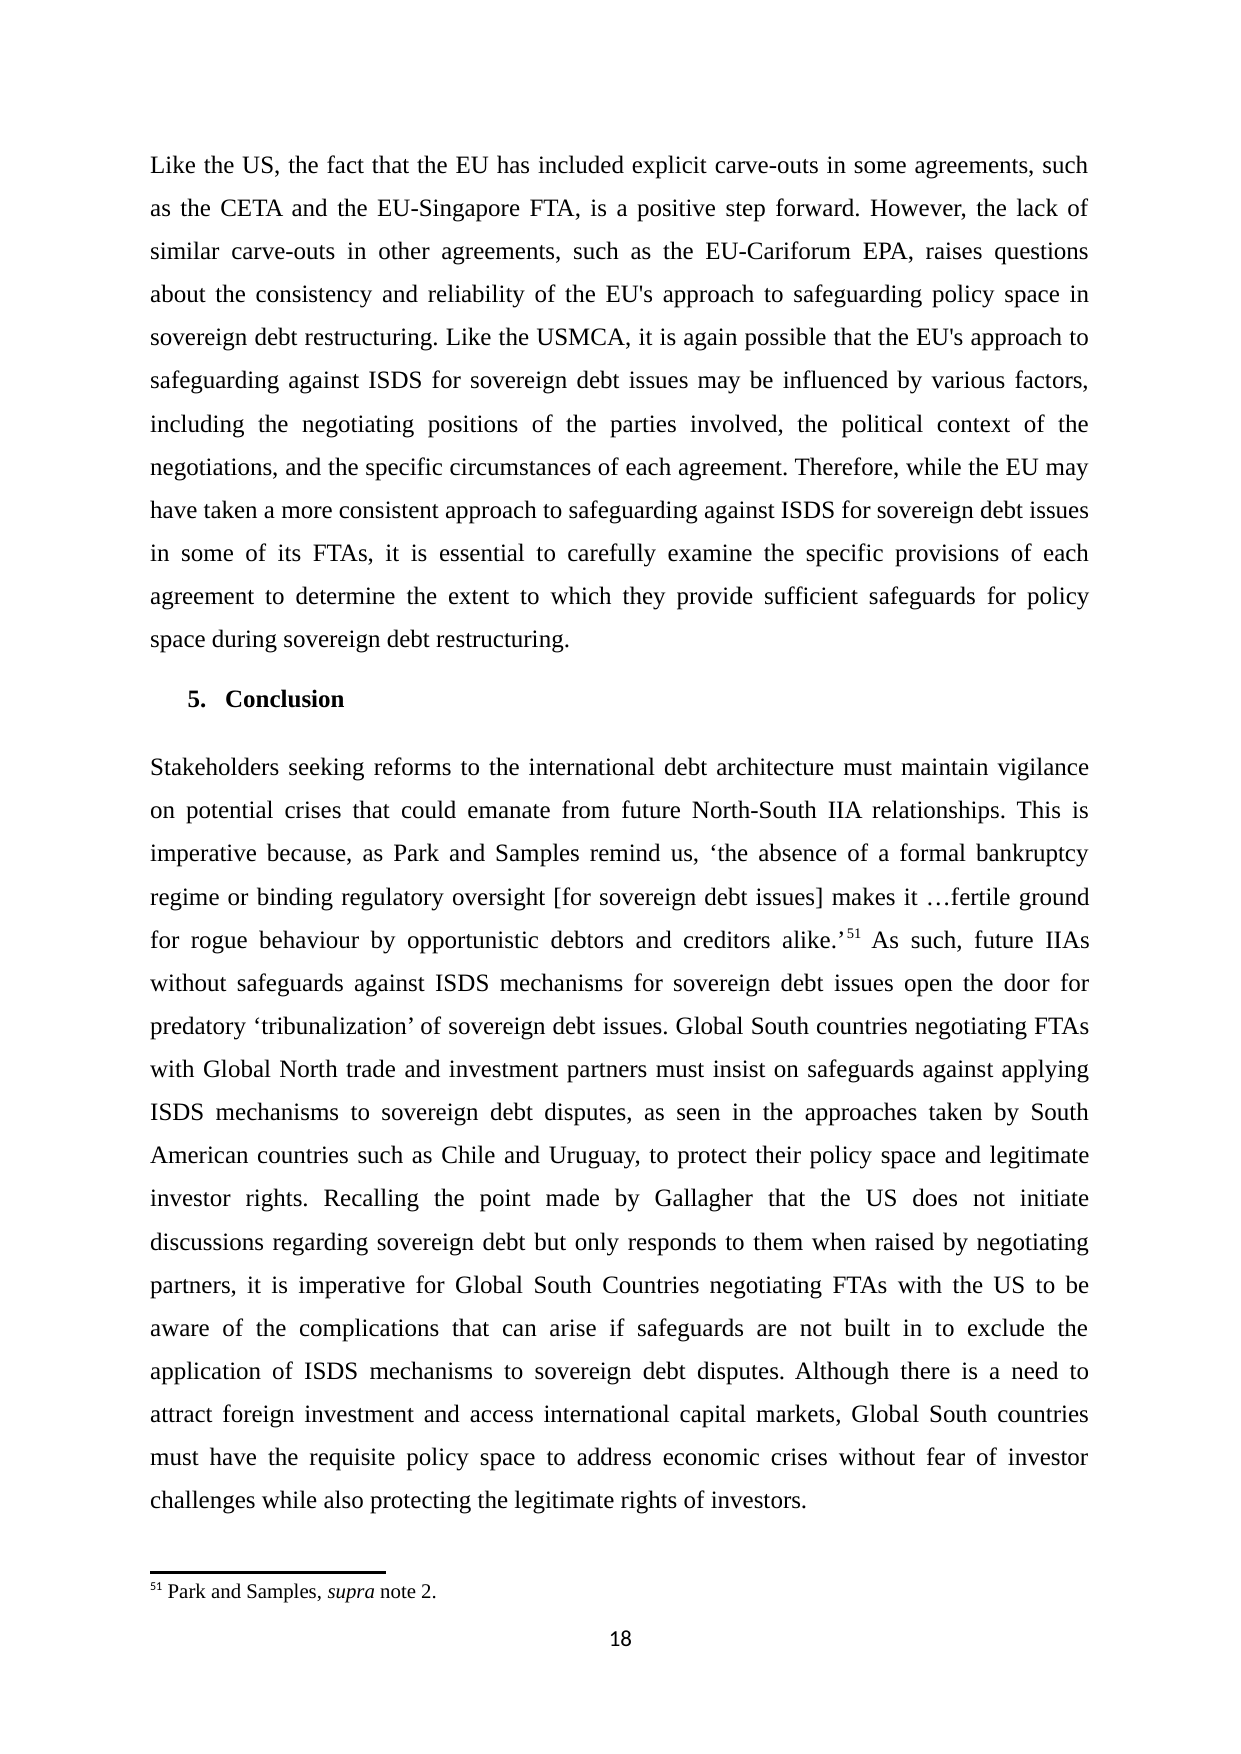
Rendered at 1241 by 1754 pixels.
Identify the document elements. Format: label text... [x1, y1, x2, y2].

subtitle Conclusion [187, 684, 1090, 713]
text Like the US, the fact that the EU has included explicit carve-outs in some agreements, such as the CETA and the EU-Singapore FTA, is a positive step forward. However, the lack of similar carve-outs in other agreements, such as the EU-Cariforum EPA, raises questions about the consistency and reliability of the EU's approach to safeguarding policy space in sovereign debt restructuring. Like the USMCA, it is again possible that the EU's approach to safeguarding against ISDS for sovereign debt issues may be influenced by various factors, including the negotiating positions of the parties involved, the political context of the negotiations, and the specific circumstances of each agreement. Therefore, while the EU may have taken a more consistent approach to safeguarding against ISDS for sovereign debt issues in some of its FTAs, it is essential to carefully examine the specific provisions of each agreement to determine the extent to which they provide sufficient safeguards for policy space during sovereign debt restructuring. [150, 150, 1090, 653]
text Stakeholders seeking reforms to the international debt architecture must maintain vigilance on potential crises that could emanate from future North-South IIA relationships. This is imperative because, as Park and Samples remind us, ‘the absence of a formal bankruptcy regime or binding regulatory oversight [for sovereign debt issues] makes it …fertile ground for rogue behaviour by opportunistic debtors and creditors alike.’ As such, future IIAs without safeguards against ISDS mechanisms for sovereign debt issues open the door for predatory ‘tribunalization’ of sovereign debt issues. Global South countries negotiating FTAs with Global North trade and investment partners must insist on safeguards against applying ISDS mechanisms to sovereign debt disputes, as seen in the approaches taken by South American countries such as Chile and Uruguay, to protect their policy space and legitimate investor rights. Recalling the point made by Gallagher that the US does not initiate discussions regarding sovereign debt but only responds to them when raised by negotiating partners, it is imperative for Global South Countries negotiating FTAs with the US to be aware of the complications that can arise if safeguards are not built in to exclude the application of ISDS mechanisms to sovereign debt disputes. Although there is a need to attract foreign investment and access international capital markets, Global South countries must have the requisite policy space to address economic crises without fear of investor challenges while also protecting the legitimate rights of investors. [150, 752, 1090, 1514]
